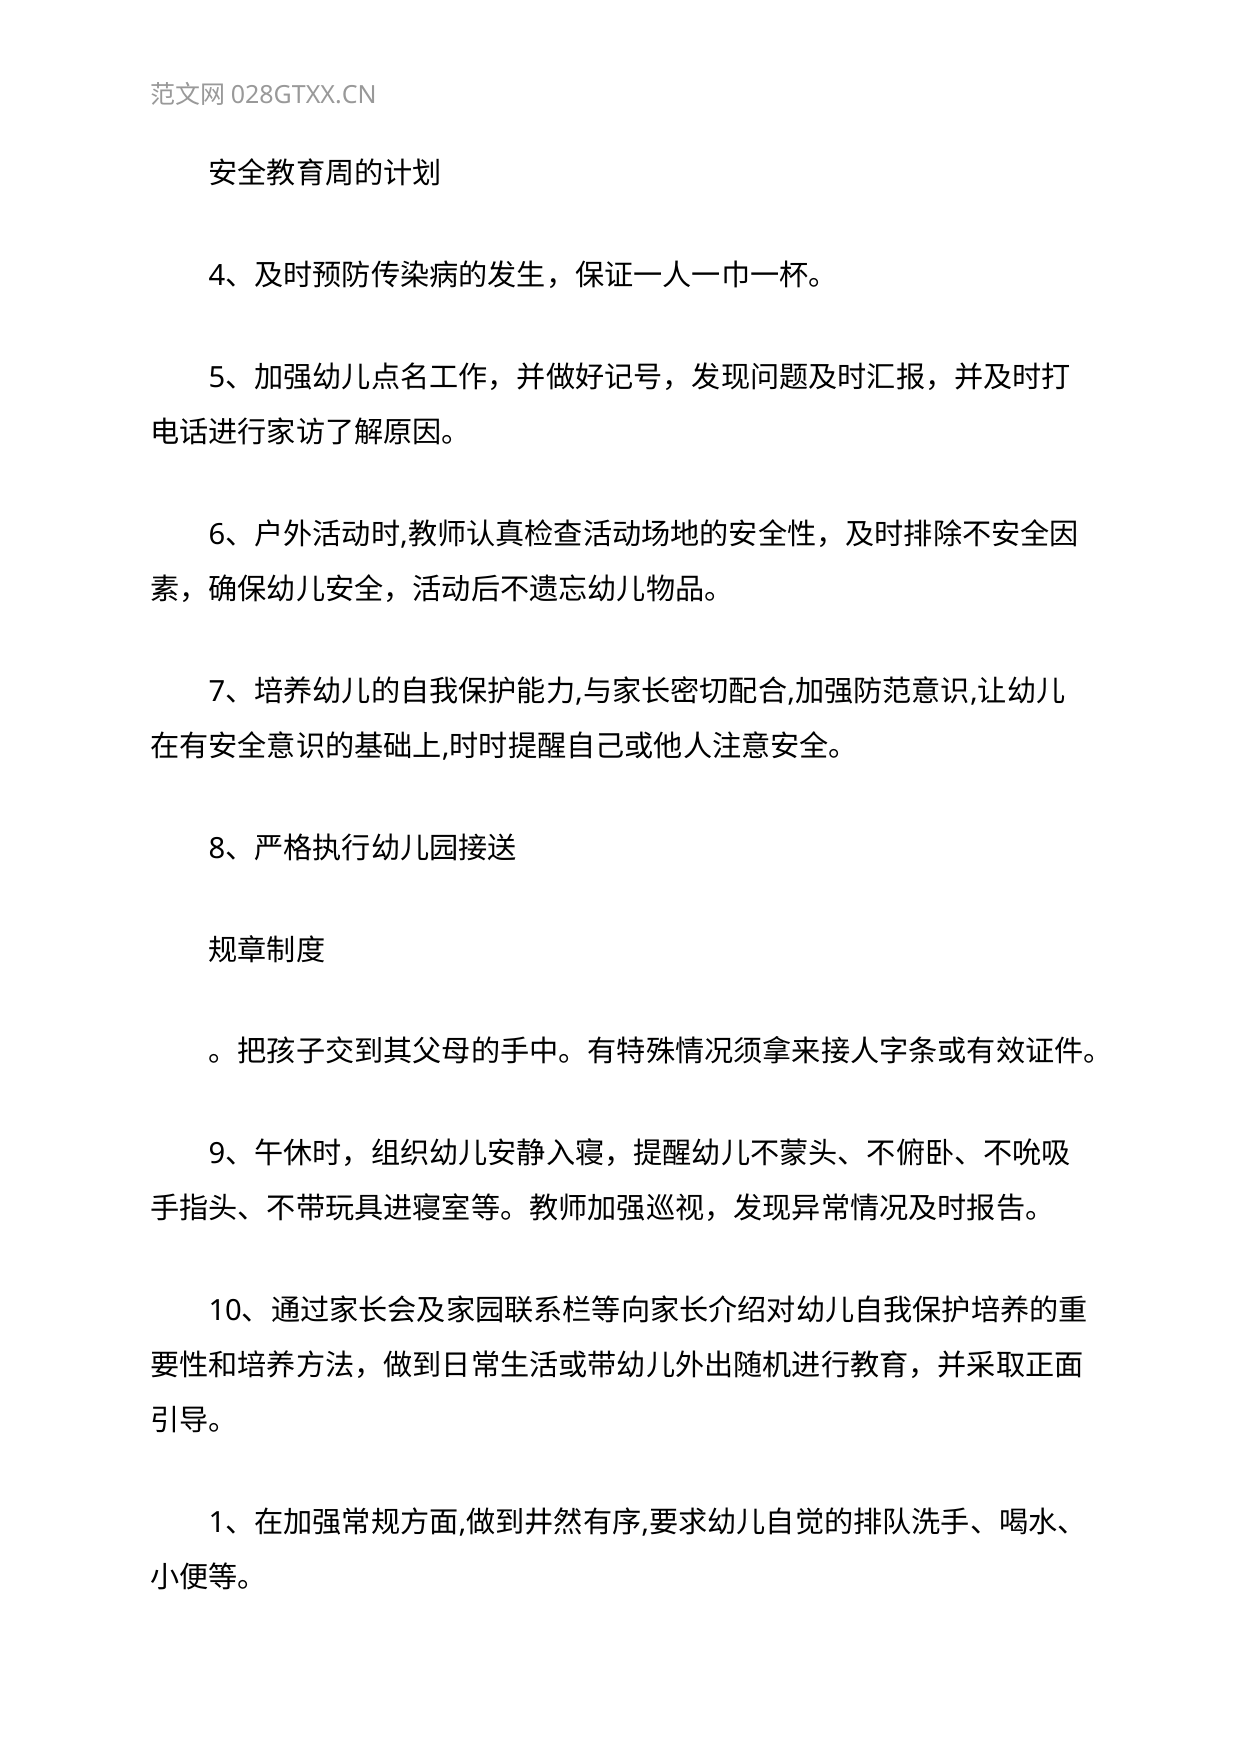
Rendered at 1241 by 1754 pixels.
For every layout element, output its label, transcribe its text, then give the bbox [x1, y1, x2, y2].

text 安全教育周的计划 [150, 150, 1090, 192]
text 9、午休时，组织幼儿安静入寝，提醒幼儿不蒙头、不俯卧、不吮吸手指头、不带玩具进寝室等。教师加强巡视，发现异常情况及时报告。 [150, 1130, 1090, 1227]
text 8、严格执行幼儿园接送 [150, 824, 1090, 867]
text 6、户外活动时,教师认真检查活动场地的安全性，及时排除不安全因素，确保幼儿安全，活动后不遗忘幼儿物品。 [150, 511, 1090, 608]
text 7、培养幼儿的自我保护能力,与家长密切配合,加强防范意识,让幼儿在有安全意识的基础上,时时提醒自己或他人注意安全。 [150, 667, 1090, 765]
text 规章制度 [150, 926, 1090, 968]
text 。把孩子交到其父母的手中。有特殊情况须拿来接人字条或有效证件。 [150, 1028, 1090, 1070]
text 5、加强幼儿点名工作，并做好记号，发现问题及时汇报，并及时打电话进行家访了解原因。 [150, 354, 1090, 451]
text 4、及时预防传染病的发生，保证一人一巾一杯。 [150, 252, 1090, 294]
text 1、在加强常规方面,做到井然有序,要求幼儿自觉的排队洗手、喝水、小便等。 [150, 1498, 1090, 1596]
text 10、通过家长会及家园联系栏等向家长介绍对幼儿自我保护培养的重要性和培养方法，做到日常生活或带幼儿外出随机进行教育，并采取正面引导。 [150, 1287, 1090, 1439]
